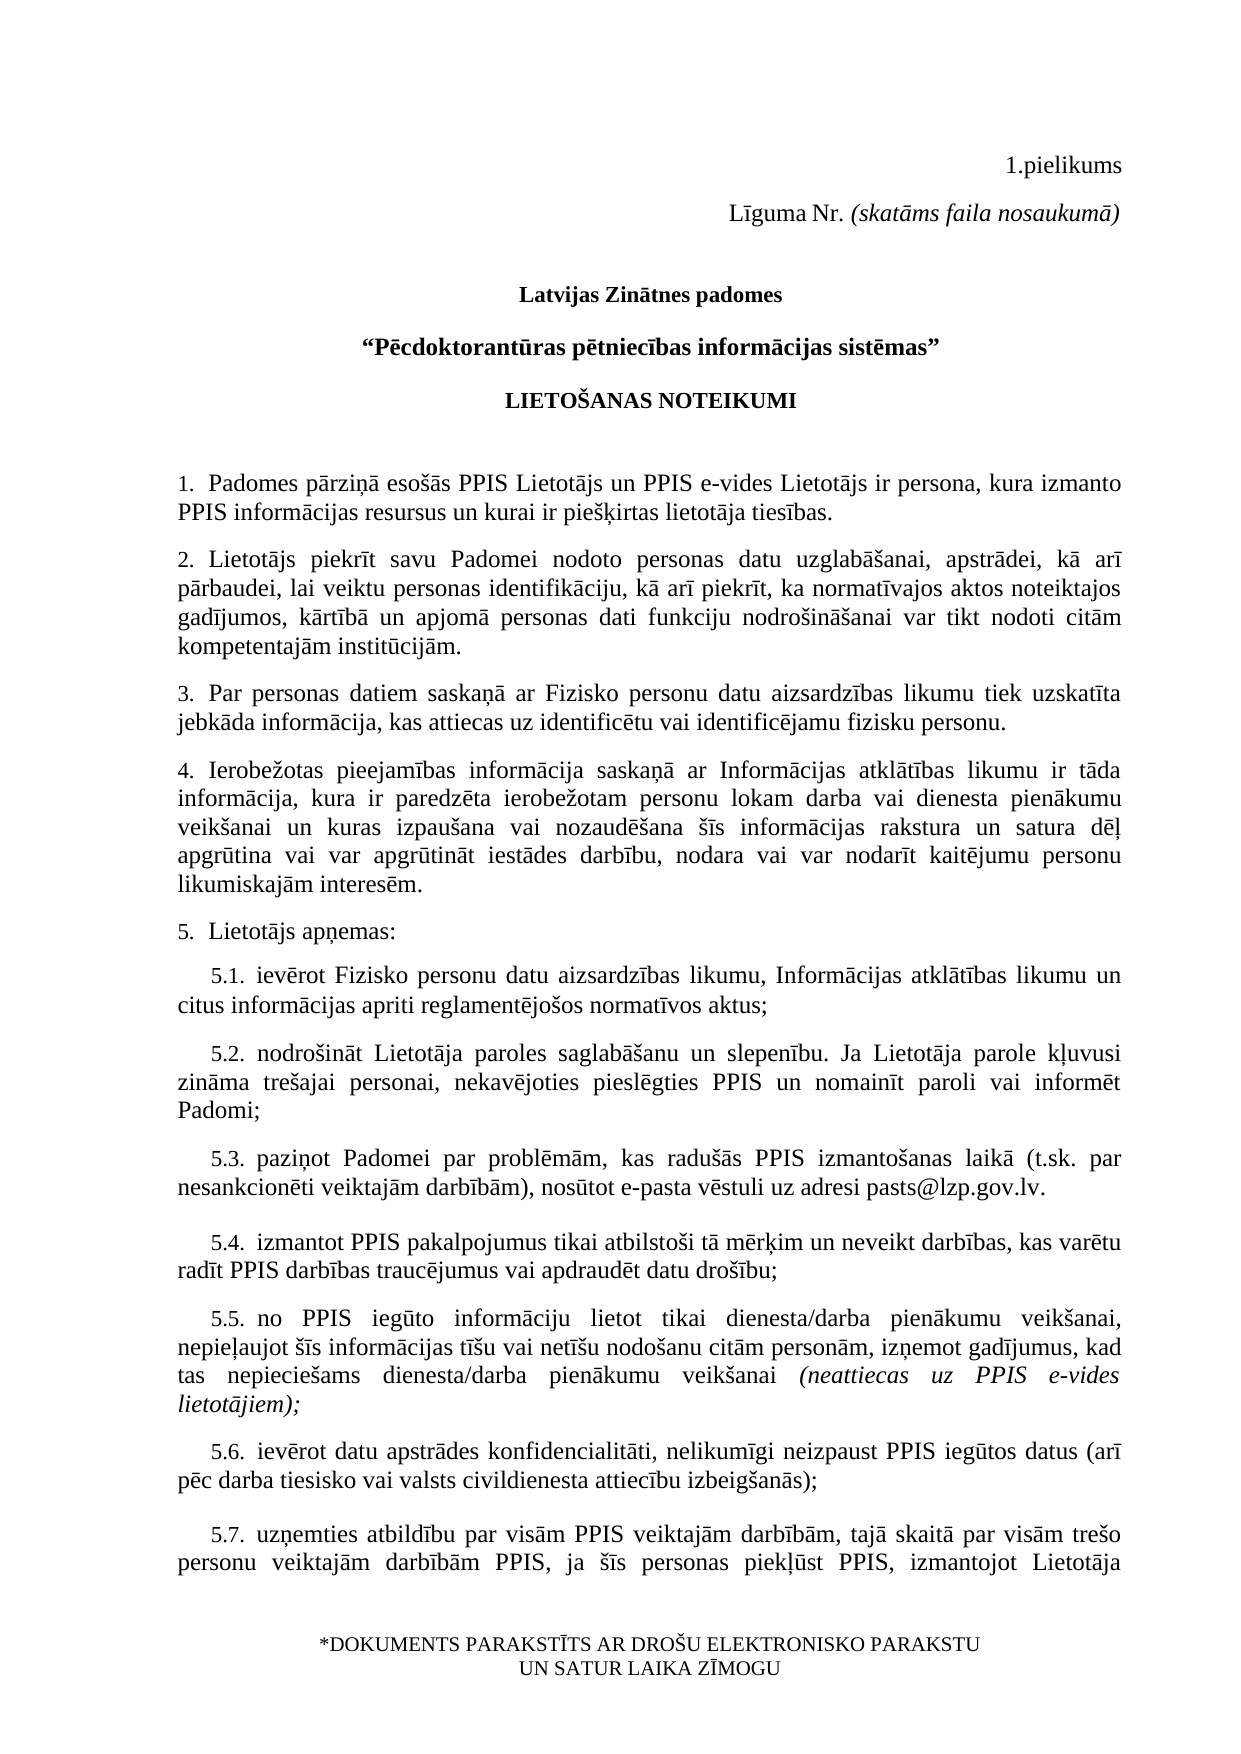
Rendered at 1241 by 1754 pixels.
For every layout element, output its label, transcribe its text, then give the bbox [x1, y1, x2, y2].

text Latvijas Zinātnes padomes [179, 280, 1122, 308]
text Līguma Nr. (skatāms faila nosaukumā) [215, 198, 1122, 226]
list Lietotājs apņemas: [177, 921, 1122, 944]
list Par personas datiem saskaņā ar Fizisko personu datu aizsardzības likumu tiek uzskatīta jebkāda informācija, kas attiecas uz identificētu vai identificējamu fizisku personu. [177, 679, 1122, 736]
list izmantot PPIS pakalpojumus tikai atbilstoši tā mērķim un neveikt darbības, kas varētu radīt PPIS darbības traucējumus vai apdraudēt datu drošību; [177, 1227, 1122, 1285]
list Padomes pārziņā esošās PPIS Lietotājs un PPIS e-vides Lietotājs ir persona, kura izmanto PPIS informācijas resursus un kurai ir piešķirtas lietotāja tiesības. [177, 468, 1122, 526]
list paziņot Padomei par problēmām, kas radušās PPIS izmantošanas laikā (t.sk. par nesankcionēti veiktajām darbībām), nosūtot e-pasta vēstuli uz adresi pasts@lzp.gov.lv. [177, 1143, 1122, 1202]
list Ierobežotas pieejamības informācija saskaņā ar Informācijas atklātības likumu ir tāda informācija, kura ir paredzēta ierobežotam personu lokam darba vai dienesta pienākumu veikšanai un kuras izpaušana vai nozaudēšana šīs informācijas rakstura un satura dēļ apgrūtina vai var apgrūtināt iestādes darbību, nodara vai var nodarīt kaitējumu personu likumiskajām interesēm. [177, 756, 1122, 898]
text “Pēcdoktorantūras pētniecības informācijas sistēmas” [179, 333, 1122, 361]
list Lietotājs piekrīt savu Padomei nodoto personas datu uzglabāšanai, apstrādei, kā arī pārbaudei, lai veiktu personas identifikāciju, kā arī piekrīt, ka normatīvajos aktos noteiktajos gadījumos, kārtībā un apjomā personas dati funkciju nodrošināšanai var tikt nodoti citām kompetentajām institūcijām. [177, 544, 1122, 660]
text LIETOŠANAS NOTEIKUMI [179, 386, 1122, 415]
list ievērot datu apstrādes konfidencialitāti, nelikumīgi neizpaust PPIS iegūtos datus (arī pēc darba tiesisko vai valsts civildienesta attiecību izbeigšanās); [177, 1436, 1122, 1494]
text 1.pielikums [177, 150, 1122, 179]
list no PPIS iegūto informāciju lietot tikai dienesta/darba pienākumu veikšanai, nepieļaujot šīs informācijas tīšu vai netīšu nodošanu citām personām, izņemot gadījumus, kad tas nepieciešams dienesta/darba pienākumu veikšanai (neattiecas uz PPIS e-vides lietotājiem); [177, 1304, 1122, 1418]
list nodrošināt Lietotāja paroles saglabāšanu un slepenību. Ja Lietotāja parole kļuvusi zināma trešajai personai, nekavējoties pieslēgties PPIS un nomainīt paroli vai informēt Padomi; [177, 1038, 1122, 1125]
list ievērot Fizisko personu datu aizsardzības likumu, Informācijas atklātības likumu un citus informācijas apriti reglamentējošos normatīvos aktus; [177, 961, 1122, 1019]
